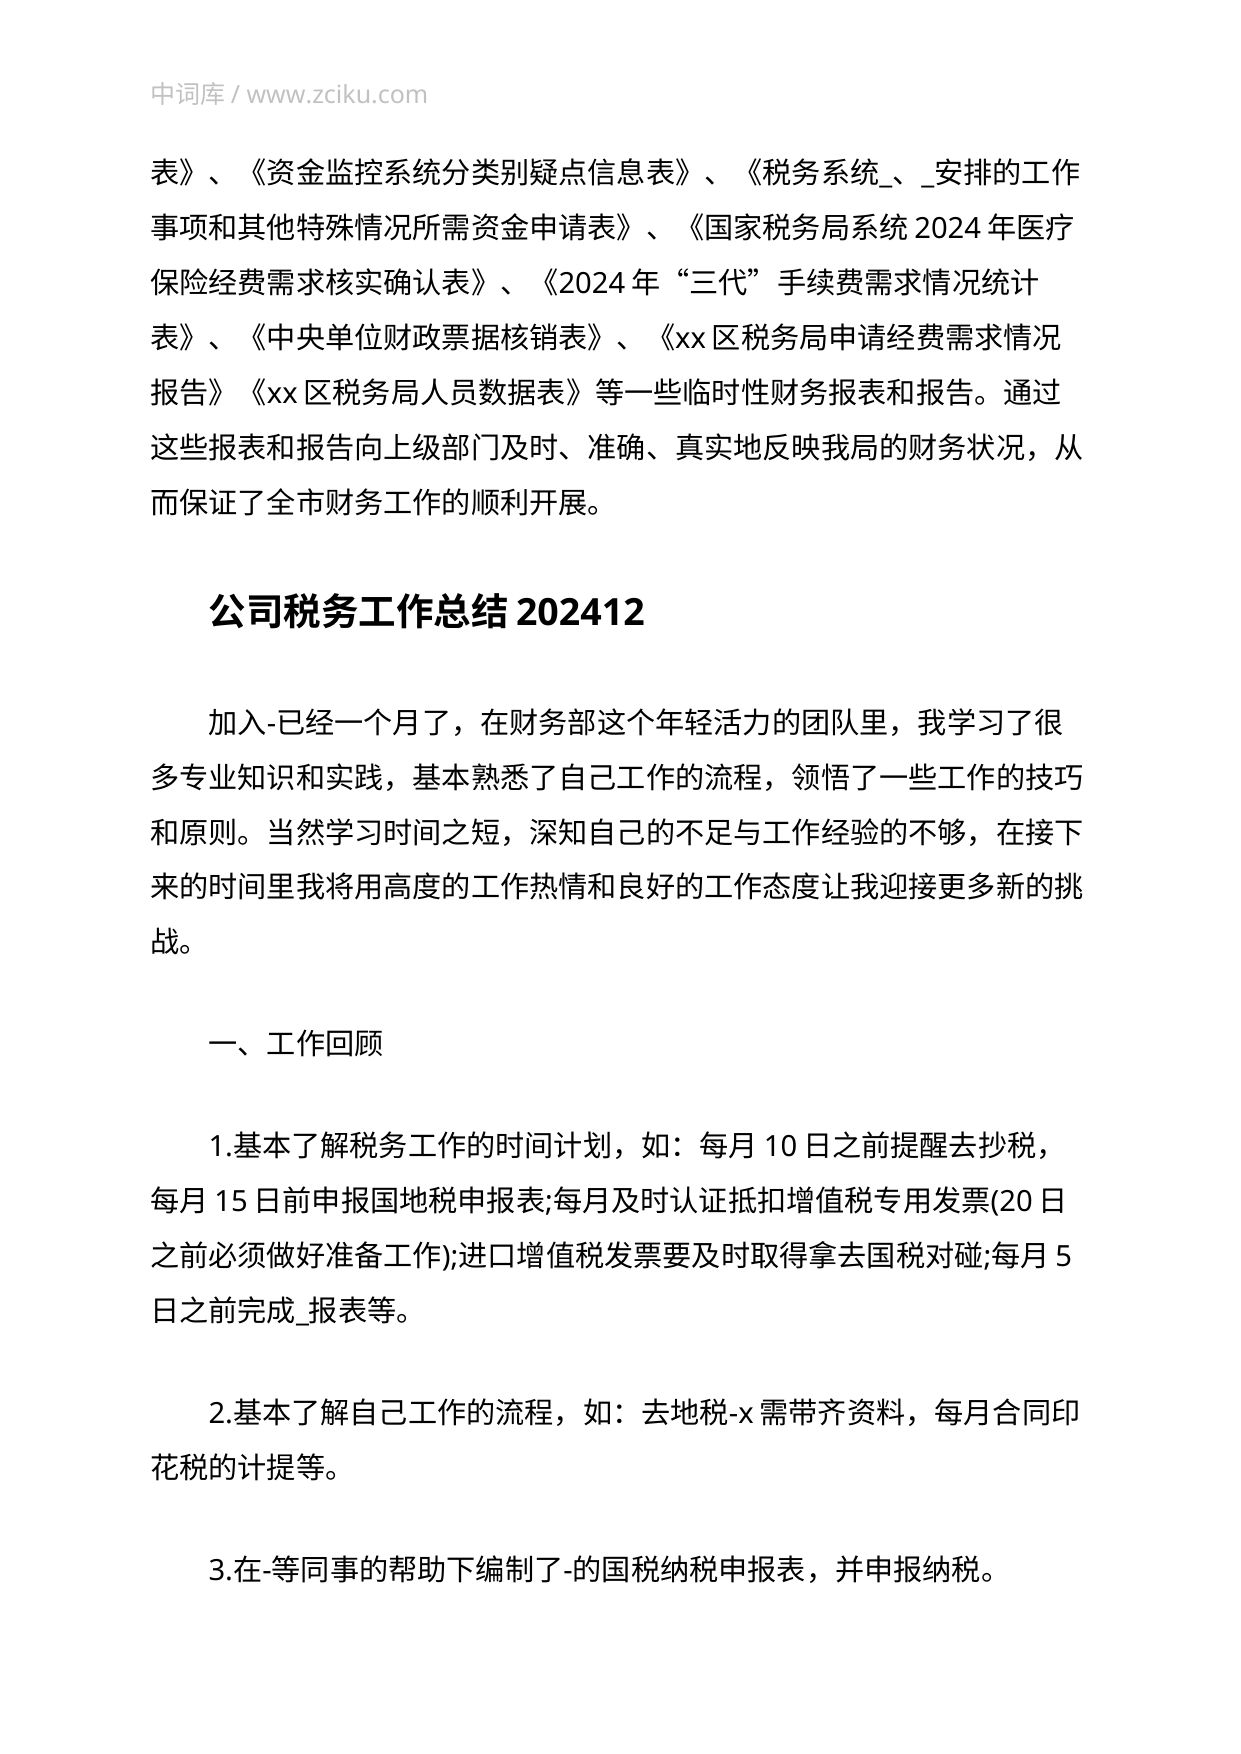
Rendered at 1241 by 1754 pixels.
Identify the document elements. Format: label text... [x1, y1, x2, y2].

text 一、工作回顾 [150, 1021, 1090, 1063]
text 3.在-等同事的帮助下编制了-的国税纳税申报表，并申报纳税。 [150, 1546, 1090, 1589]
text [150, 150, 1090, 522]
text 1.基本了解税务工作的时间计划，如：每月10日之前提醒去抄税，每月15日前申报国地税申报表;每月及时认证抵扣增值税专用发票(20日之前必须做好准备工作);进口增值税发票要及时取得拿去国税对碰;每月5日之前完成_报表等。 [150, 1122, 1090, 1330]
text 2.基本了解自己工作的流程，如：去地税-x需带齐资料，每月合同印花税的计提等。 [150, 1389, 1090, 1487]
text 加入-已经一个月了，在财务部这个年轻活力的团队里，我学习了很多专业知识和实践，基本熟悉了自己工作的流程，领悟了一些工作的技巧和原则。当然学习时间之短，深知自己的不足与工作经验的不够，在接下来的时间里我将用高度的工作热情和良好的工作态度让我迎接更多新的挑战。 [150, 699, 1090, 961]
text 公司税务工作总结202412 [150, 582, 1090, 636]
